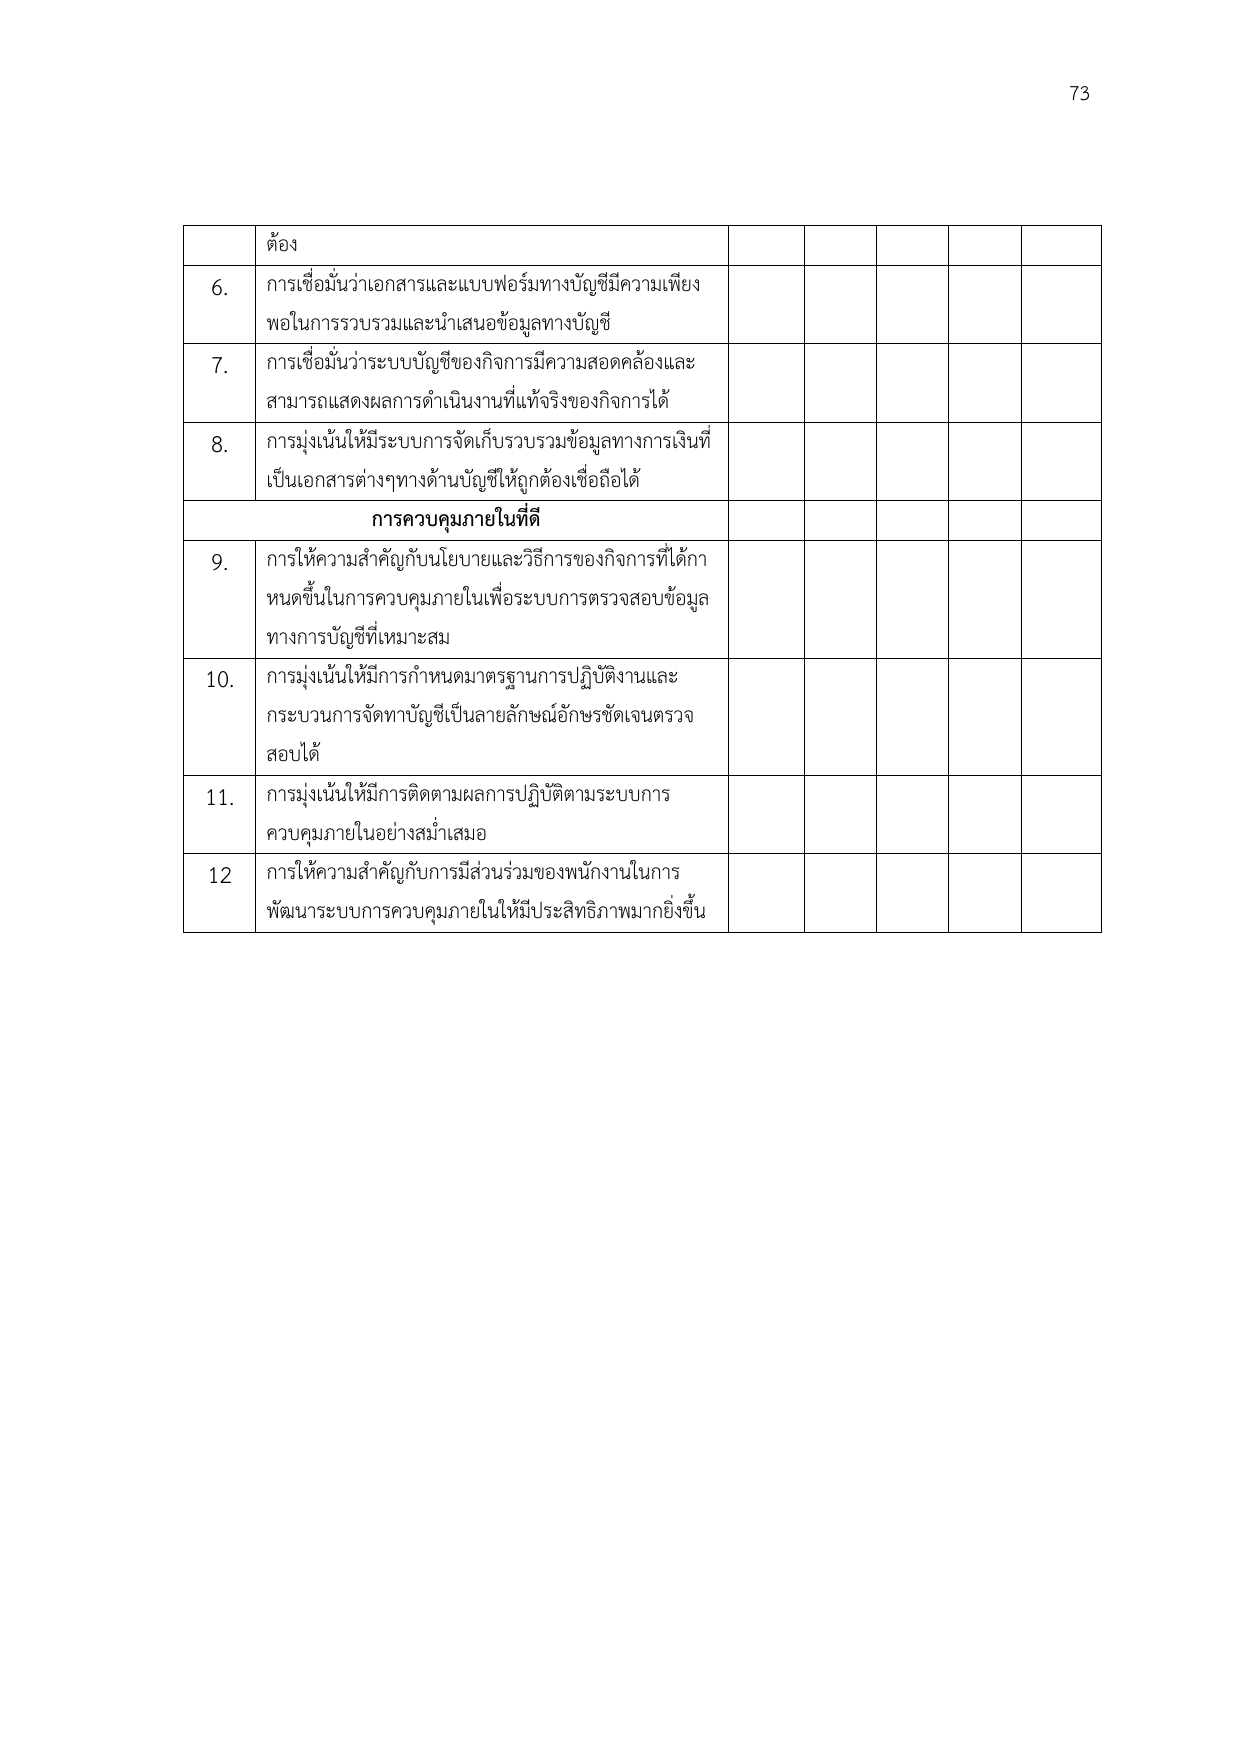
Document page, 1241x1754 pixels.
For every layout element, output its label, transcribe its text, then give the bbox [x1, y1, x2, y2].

table_cell 9. [184, 541, 255, 657]
table_cell [949, 659, 1021, 775]
table_cell [949, 541, 1021, 657]
table_cell [805, 776, 876, 853]
table_cell [877, 659, 948, 775]
table_cell [1022, 423, 1101, 500]
table_cell [949, 854, 1021, 932]
table_cell [949, 776, 1021, 853]
table_cell [1022, 659, 1101, 775]
table_cell [1022, 541, 1101, 657]
table_cell [949, 266, 1021, 343]
table_cell [729, 266, 804, 343]
table_cell [729, 854, 804, 932]
table_cell การให้ความสำคัญกับการมีส่วนร่วมของพนักงานในการพัฒนาระบบการควบคุมภายในให้มีประสิทธิภาพมากยิ่งขึ้น [256, 854, 728, 932]
table_cell [729, 659, 804, 775]
table_cell [729, 541, 804, 657]
table_cell การมุ่งเน้นให้มีการกำหนดมาตรฐานการปฏิบัติงานและกระบวนการจัดทาบัญชีเป็นลายลักษณ์อักษรชัดเจนตรวจสอบได้ [256, 659, 728, 775]
table_cell [805, 423, 876, 500]
table_cell [805, 659, 876, 775]
table_cell 7. [184, 344, 255, 422]
table_cell การควบคุมภายในที่ดี [184, 501, 728, 540]
table_cell การให้ความสำคัญกับนโยบายและวิธีการของกิจการที่ได้กาหนดขึ้นในการควบคุมภายในเพื่อระบบการตรวจสอบข้อมูลทางการบัญชีที่เหมาะสม [256, 541, 728, 657]
table_cell [1022, 266, 1101, 343]
table_cell [729, 776, 804, 853]
table_cell [877, 423, 948, 500]
table_cell [1022, 501, 1101, 540]
table_cell [805, 226, 876, 265]
table_cell [1022, 226, 1101, 265]
table_cell [729, 423, 804, 500]
table_cell [877, 266, 948, 343]
table_cell [949, 501, 1021, 540]
table_cell [805, 854, 876, 932]
table_cell การเชื่อมั่นว่าระบบบัญชีของกิจการมีความสอดคล้องและสามารถแสดงผลการดำเนินงานที่แท้จริงของกิจการได้ [256, 344, 728, 422]
table_cell [877, 776, 948, 853]
table_cell [877, 541, 948, 657]
table_cell [949, 226, 1021, 265]
table_cell [1022, 776, 1101, 853]
table_cell [949, 344, 1021, 422]
table_cell [805, 266, 876, 343]
table_cell [1022, 344, 1101, 422]
table_cell การมุ่งเน้นให้มีการติดตามผลการปฏิบัติตามระบบการควบคุมภายในอย่างสม่ำเสมอ [256, 776, 728, 853]
table_cell [949, 423, 1021, 500]
table_cell [805, 541, 876, 657]
table_cell 10. [184, 659, 255, 775]
table_cell [805, 501, 876, 540]
table_cell [729, 501, 804, 540]
table_cell 11. [184, 776, 255, 853]
table_cell [877, 344, 948, 422]
table_cell 8. [184, 423, 255, 500]
table_cell 5. [184, 226, 255, 265]
table_cell 6. [184, 266, 255, 343]
table_cell การเชื่อมั่นว่าเอกสารและแบบฟอร์มทางบัญชีมีความเพียงพอในการรวบรวมและนำเสนอข้อมูลทางบัญชี [256, 266, 728, 343]
table_cell [877, 854, 948, 932]
table_cell [805, 344, 876, 422]
table_cell [877, 226, 948, 265]
table_cell การมุ่งเน้นให้มีระบบการจัดเก็บรวบรวมข้อมูลทางการเงินที่เป็นเอกสารต่างๆทางด้านบัญชีให้ถูกต้องเชื่อถือได้ [256, 423, 728, 500]
table_cell [729, 226, 804, 265]
table_cell [877, 501, 948, 540]
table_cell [256, 226, 728, 265]
table_cell [1022, 854, 1101, 932]
table_cell [729, 344, 804, 422]
table_cell 12 [184, 854, 255, 932]
